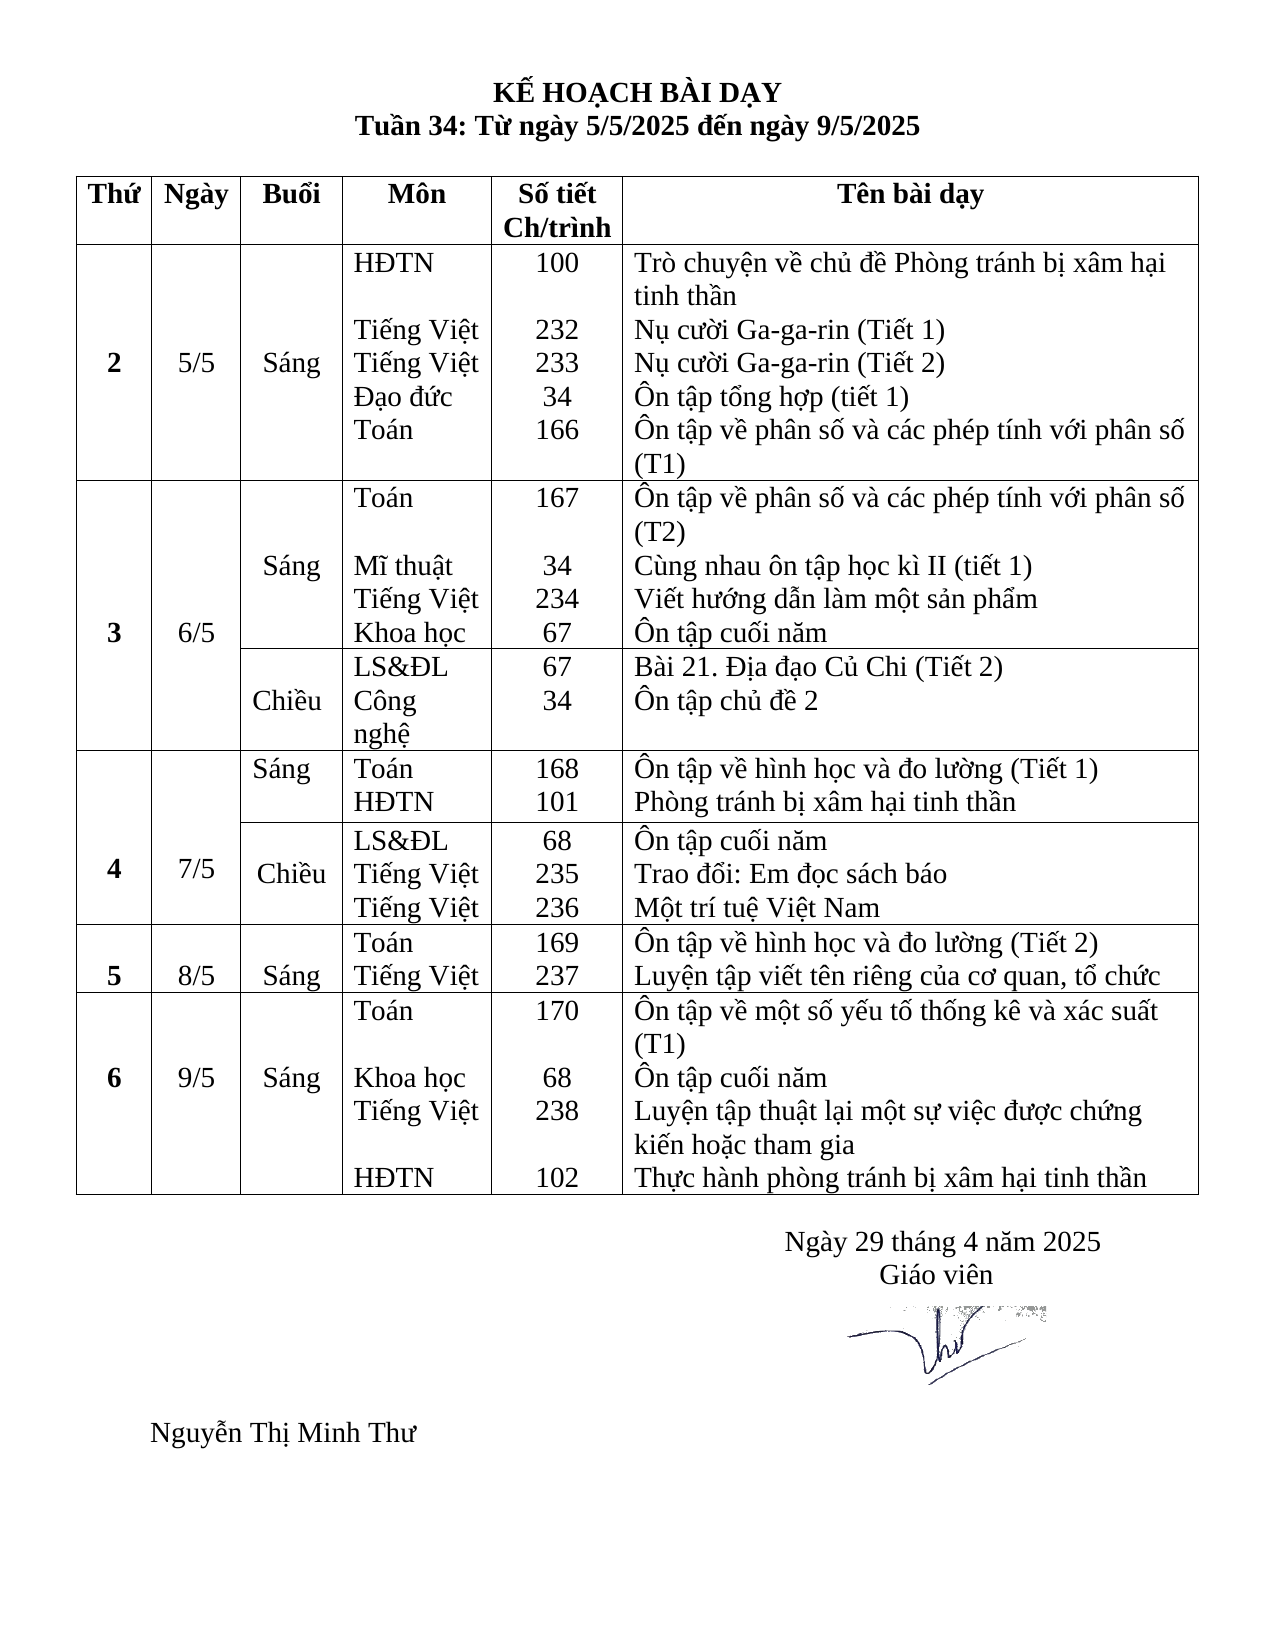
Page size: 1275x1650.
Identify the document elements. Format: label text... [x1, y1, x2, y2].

table_cell 4 [77, 751, 151, 924]
table_cell Sáng [241, 993, 342, 1194]
table_header Buổi [241, 177, 342, 244]
table_cell 67 34 [492, 649, 622, 750]
table_cell Toán Tiếng Việt [343, 925, 491, 992]
table_cell Toán Khoa học Tiếng Việt HĐTN [343, 993, 491, 1194]
table_cell Ôn tập về hình học và đo lường (Tiết 2) Luyện tập viết tên riêng của cơ quan, tổ chức [623, 925, 1198, 992]
table_cell 5 [77, 925, 151, 992]
table_cell 100 232 233 34 166 [492, 245, 622, 479]
table_cell 68 235 236 [492, 823, 622, 924]
text KẾ HOẠCH BÀI DẠY [150, 75, 1125, 108]
text Nguyễn Thị Minh Thư [150, 1382, 1125, 1449]
table_cell Chiều [241, 823, 342, 924]
table_header Môn [343, 177, 491, 244]
table_header Ngày [152, 177, 240, 244]
table_cell Sáng [241, 481, 342, 648]
table_cell 3 [77, 481, 151, 750]
table_cell Ôn tập về phân số và các phép tính với phân số (T2) Cùng nhau ôn tập học kì II (tiết 1) Viết hướng dẫn làm một sản phẩm Ôn tập cuối năm [623, 481, 1198, 648]
table_cell 167 34 234 67 [492, 481, 622, 648]
table_cell 168 101 [492, 751, 622, 822]
table_cell HĐTN Tiếng Việt Tiếng Việt Đạo đức Toán [343, 245, 491, 479]
table_cell Toán Mĩ thuật Tiếng Việt Khoa học [343, 481, 491, 648]
text Tuần 34: Từ ngày 5/5/2025 đến ngày 9/5/2025 [150, 108, 1125, 142]
table_cell Ôn tập về một số yếu tố thống kê và xác suất (T1) Ôn tập cuối năm Luyện tập thuật lại một sự việc được chứng kiến hoặc tham gia Thực hành phòng tránh bị xâm hại tinh thần [623, 993, 1198, 1194]
table_cell 2 [77, 245, 151, 479]
table_header Thứ [77, 177, 151, 244]
table_cell Sáng [241, 245, 342, 479]
table_cell Ôn tập về hình học và đo lường (Tiết 1) Phòng tránh bị xâm hại tinh thần [623, 751, 1198, 822]
table_cell Bài 21. Địa đạo Củ Chi (Tiết 2) Ôn tập chủ đề 2 [623, 649, 1198, 750]
table_header Số tiết Ch/trình [492, 177, 622, 244]
picture [822, 1306, 1047, 1385]
table_cell 8/5 [152, 925, 240, 992]
table_cell Sáng [241, 751, 342, 822]
table_cell 169 237 [492, 925, 622, 992]
table_cell 9/5 [152, 993, 240, 1194]
text Giáo viên [150, 1257, 1125, 1291]
table_cell Ôn tập cuối năm Trao đổi: Em đọc sách báo Một trí tuệ Việt Nam [623, 823, 1198, 924]
table_cell 6/5 [152, 481, 240, 750]
table_cell Sáng [241, 925, 342, 992]
table_cell 7/5 [152, 751, 240, 924]
table_header Tên bài dạy [623, 177, 1198, 244]
table_cell LS&ĐL Tiếng Việt Tiếng Việt [343, 823, 491, 924]
table_cell 170 68 238 102 [492, 993, 622, 1194]
table_cell LS&ĐL Công nghệ [343, 649, 491, 750]
table_cell Chiều [241, 649, 342, 750]
table_cell 5/5 [152, 245, 240, 479]
table_cell Trò chuyện về chủ đề Phòng tránh bị xâm hại tinh thần Nụ cười Ga-ga-rin (Tiết 1) Nụ cười Ga-ga-rin (Tiết 2) Ôn tập tổng hợp (tiết 1) Ôn tập về phân số và các phép tính với phân số (T1) [623, 245, 1198, 479]
table_cell Toán HĐTN [343, 751, 491, 822]
table_cell 6 [77, 993, 151, 1194]
text Ngày 29 tháng 4 năm 2025 [150, 1224, 1125, 1257]
